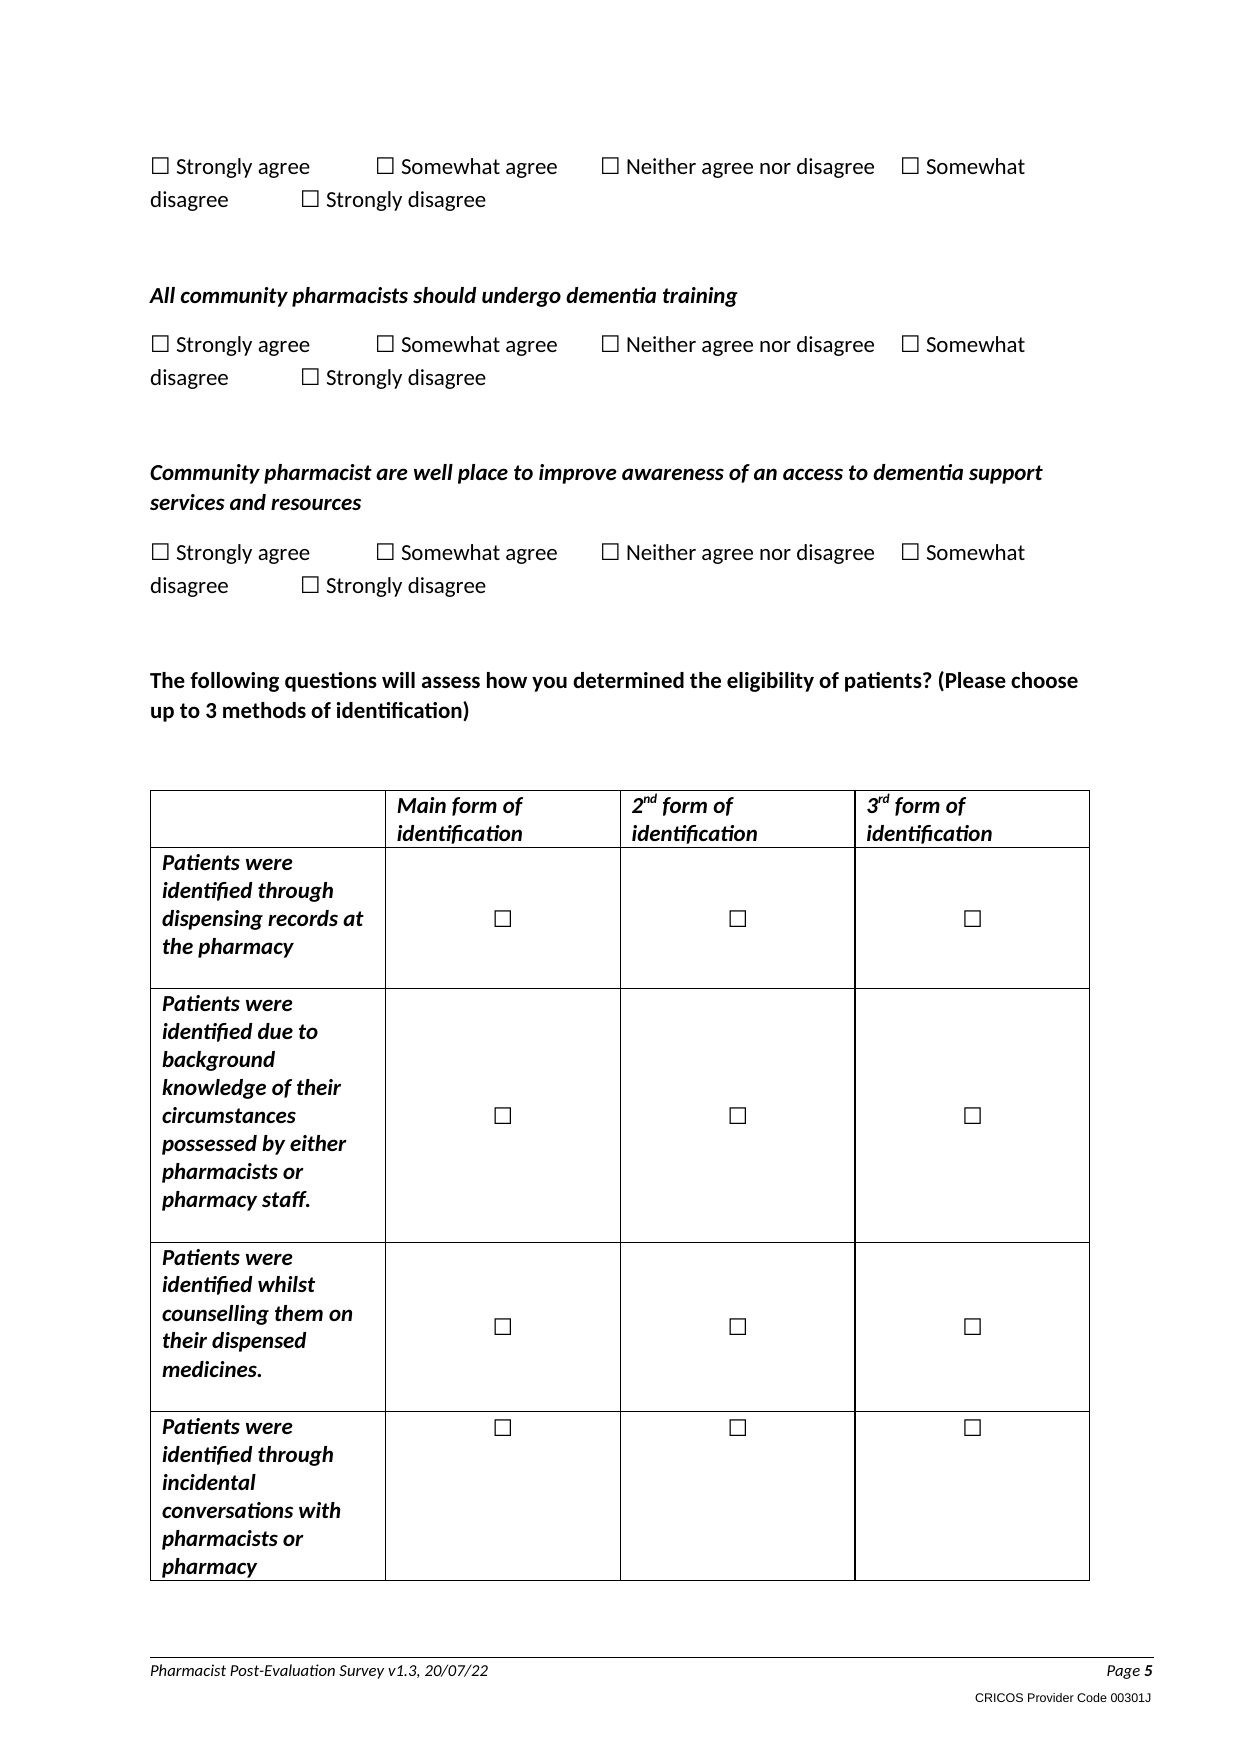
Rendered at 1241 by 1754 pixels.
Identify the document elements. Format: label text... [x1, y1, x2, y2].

table_cell Patients were identified whilst counselling them on their dispensed medicines. [151, 1243, 385, 1411]
table_header Main form of identification [386, 791, 620, 847]
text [150, 150, 1090, 215]
table_cell Patients were identified through dispensing records at the pharmacy [151, 848, 385, 988]
text Strongly agree Somewhat agree Neither agree nor disagree Somewhat disagree Strongly disagree [150, 535, 1090, 600]
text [150, 328, 1090, 392]
text Community pharmacist are well place to improve awareness of an access to dementia support services and resources [150, 458, 1090, 517]
table_header [151, 791, 385, 847]
text All community pharmacists should undergo dementia training [150, 281, 1090, 309]
text The following questions will assess how you determined the eligibility of patients? (Please choose up to 3 methods of identification) [150, 666, 1090, 724]
table_header 2nd form of identification [621, 791, 854, 847]
table_header 3rd form of identification [856, 791, 1089, 847]
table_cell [151, 1412, 385, 1580]
table_cell Patients were identified due to background knowledge of their circumstances possessed by either pharmacists or pharmacy staff. [151, 989, 385, 1242]
